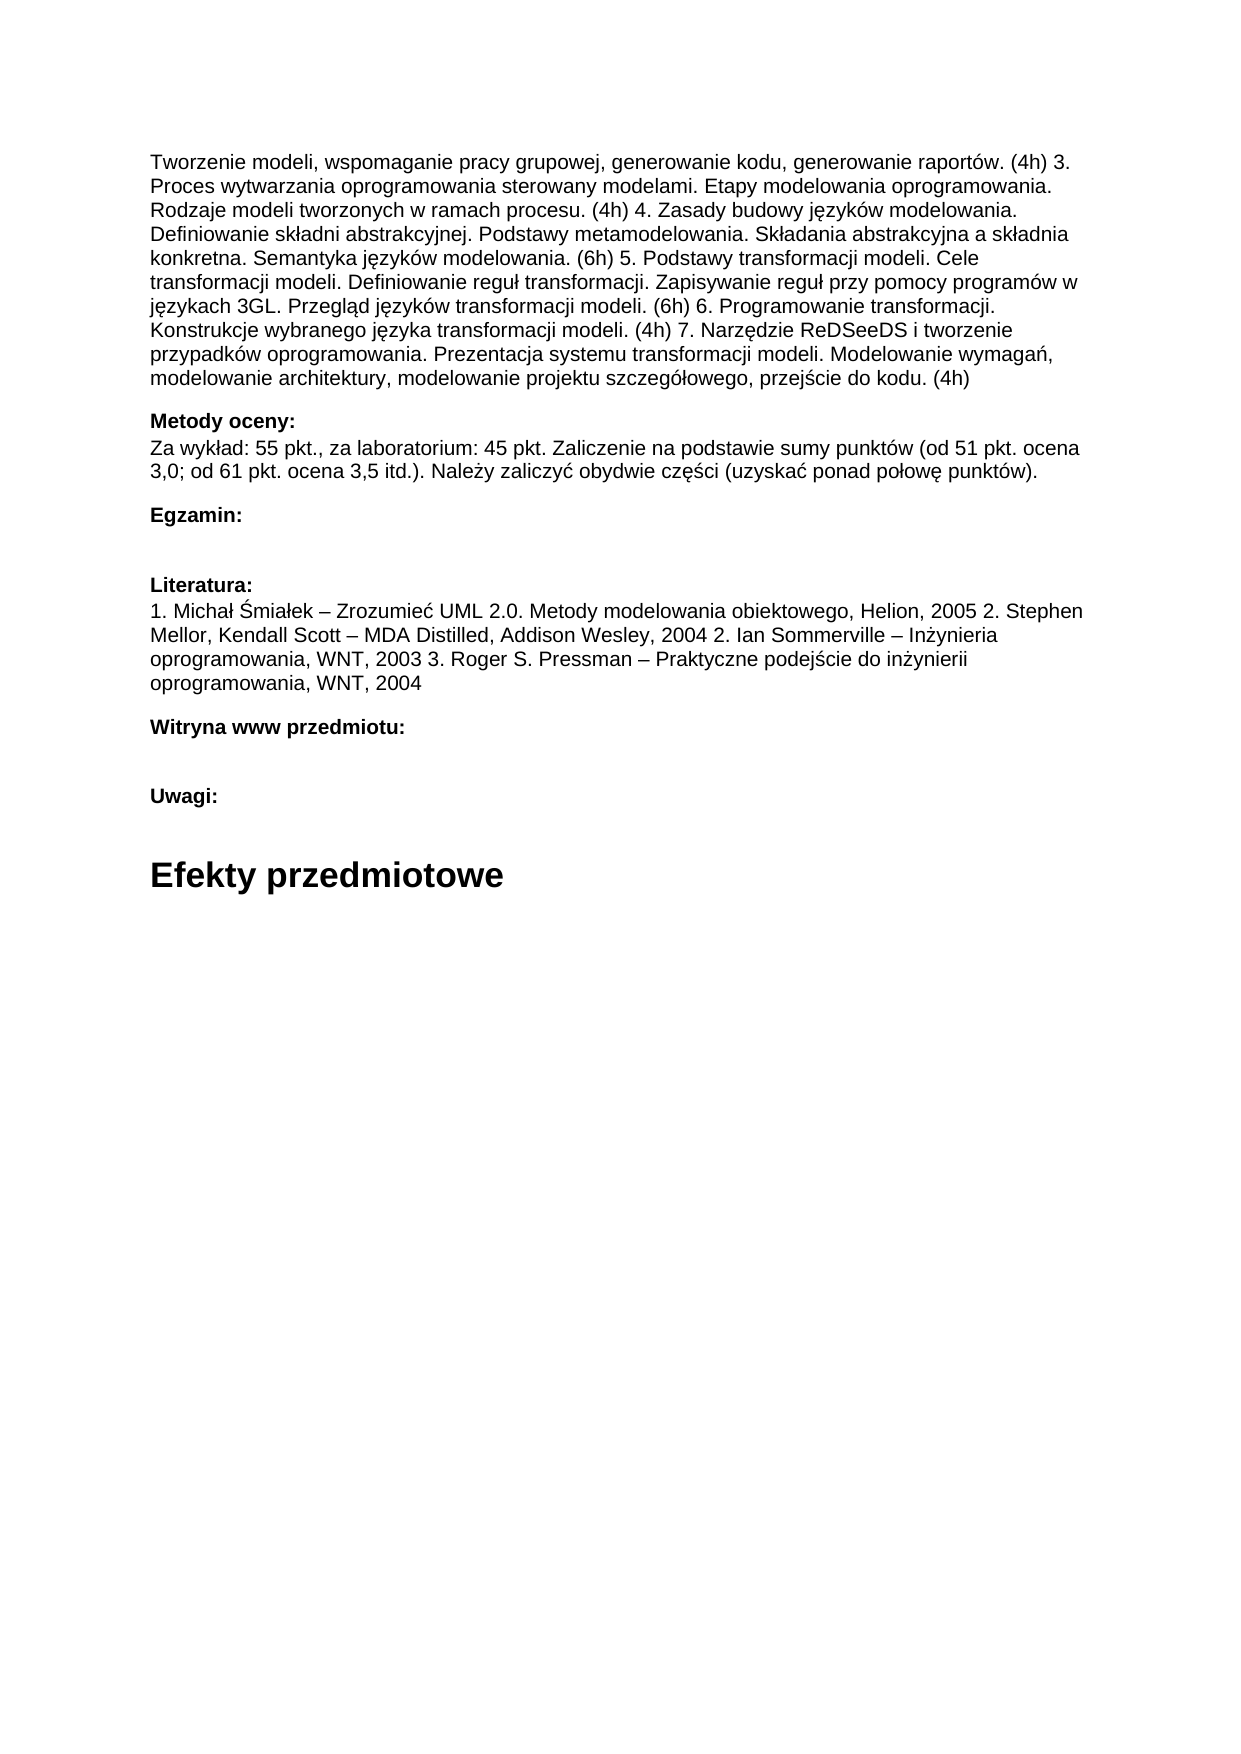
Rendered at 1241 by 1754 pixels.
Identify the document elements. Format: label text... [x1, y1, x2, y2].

text Uwagi: [150, 784, 1090, 808]
text Metody oceny: [150, 409, 1090, 433]
text Egzamin: [150, 503, 1090, 527]
text 1. Michał Śmiałek – Zrozumieć UML 2.0. Metody modelowania obiektowego, Helion, 2005 2. Stephen Mellor, Kendall Scott – MDA Distilled, Addison Wesley, 2004 2. Ian Sommerville – Inżynieria oprogramowania, WNT, 2003 3. Roger S. Pressman – Praktyczne podejście do inżynierii oprogramowania, WNT, 2004 [150, 599, 1090, 695]
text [150, 150, 1090, 389]
text Za wykład: 55 pkt., za laboratorium: 45 pkt. Zaliczenie na podstawie sumy punktów (od 51 pkt. ocena 3,0; od 61 pkt. ocena 3,5 itd.). Należy zaliczyć obydwie części (uzyskać ponad połowę punktów). [150, 435, 1090, 483]
subtitle Efekty przedmiotowe [150, 854, 1090, 895]
text Literatura: [150, 573, 1090, 597]
text Witryna www przedmiotu: [150, 714, 1090, 738]
